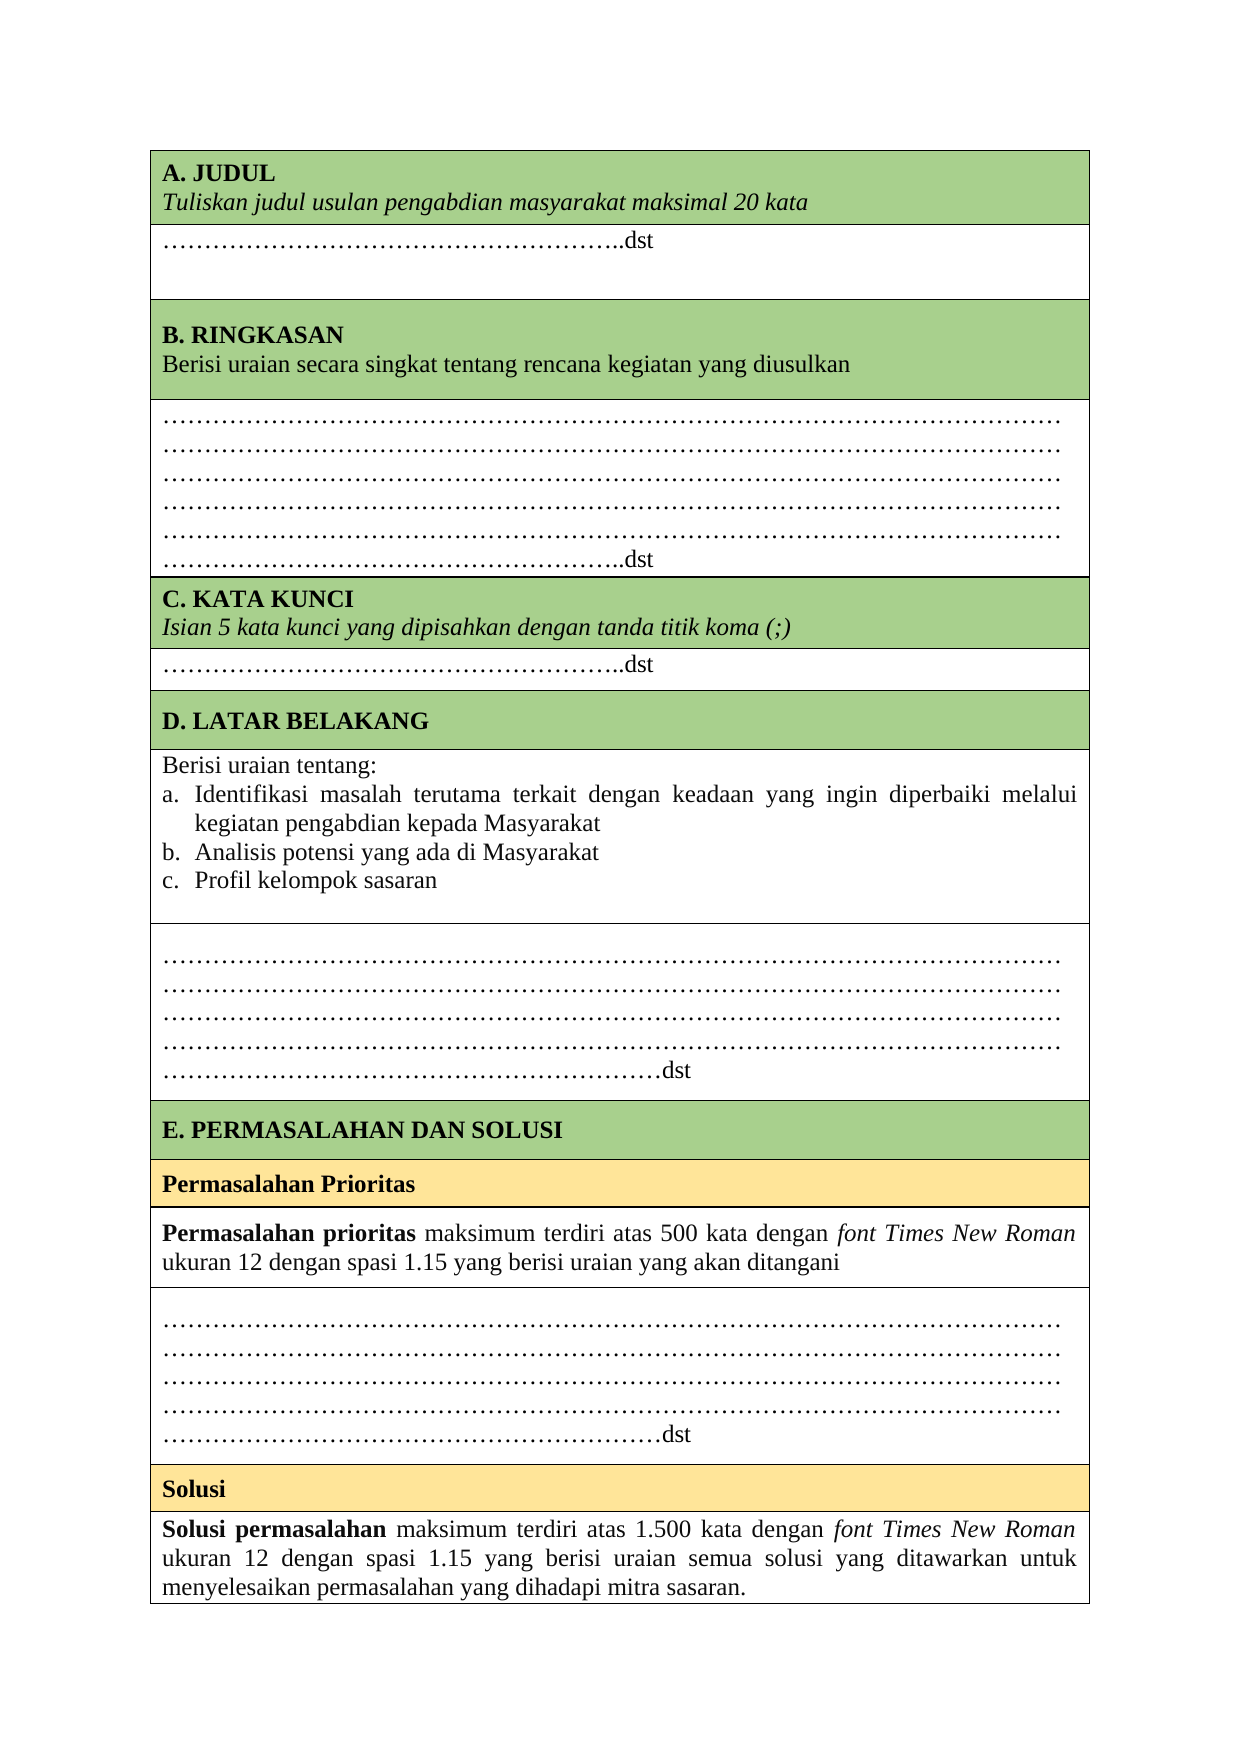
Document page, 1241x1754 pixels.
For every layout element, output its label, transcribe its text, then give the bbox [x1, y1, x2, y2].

table_cell ……………………………………………………………………………………………………………………………………………………………………………………………………………………………………………………………………………………………………………………………………………………………………………………………………………………………………………………dst [151, 1288, 1089, 1464]
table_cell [151, 1512, 1089, 1602]
table_cell D. LATAR BELAKANG [151, 691, 1089, 749]
table_cell Permasalahan Prioritas [151, 1160, 1089, 1206]
table_header A. JUDUL Tuliskan judul usulan pengabdian masyarakat maksimal 20 kata [151, 151, 1089, 224]
table_cell Solusi [151, 1465, 1089, 1511]
table_cell B. RINGKASAN Berisi uraian secara singkat tentang rencana kegiatan yang diusulkan [151, 300, 1089, 399]
table_cell E. PERMASALAHAN DAN SOLUSI [151, 1101, 1089, 1159]
table_cell Permasalahan prioritas maksimum terdiri atas 500 kata dengan font Times New Roman ukuran 12 dengan spasi 1.15 yang berisi uraian yang akan ditangani [151, 1208, 1089, 1287]
table_cell ………………………………………………..dst [151, 225, 1089, 298]
table_cell C. KATA KUNCI Isian 5 kata kunci yang dipisahkan dengan tanda titik koma (;) [151, 578, 1089, 648]
table_cell ………………………………………………………………………………………………………………………………………………………………………………………………………………………………………………………………………………………………………………………………………………………………………………………………………………………………………………………………………………………………………………………………………………..dst [151, 400, 1089, 576]
table_cell ………………………………………………..dst [151, 649, 1089, 690]
table_cell ……………………………………………………………………………………………………………………………………………………………………………………………………………………………………………………………………………………………………………………………………………………………………………………………………………………………………………………dst [151, 924, 1089, 1100]
table_cell Berisi uraian tentang: Identifikasi masalah terutama terkait dengan keadaan yang ingin diperbaiki melalui kegiatan pengabdian kepada Masyarakat Analisis potensi yang ada di Masyarakat Profil kelompok sasaran [151, 750, 1089, 923]
